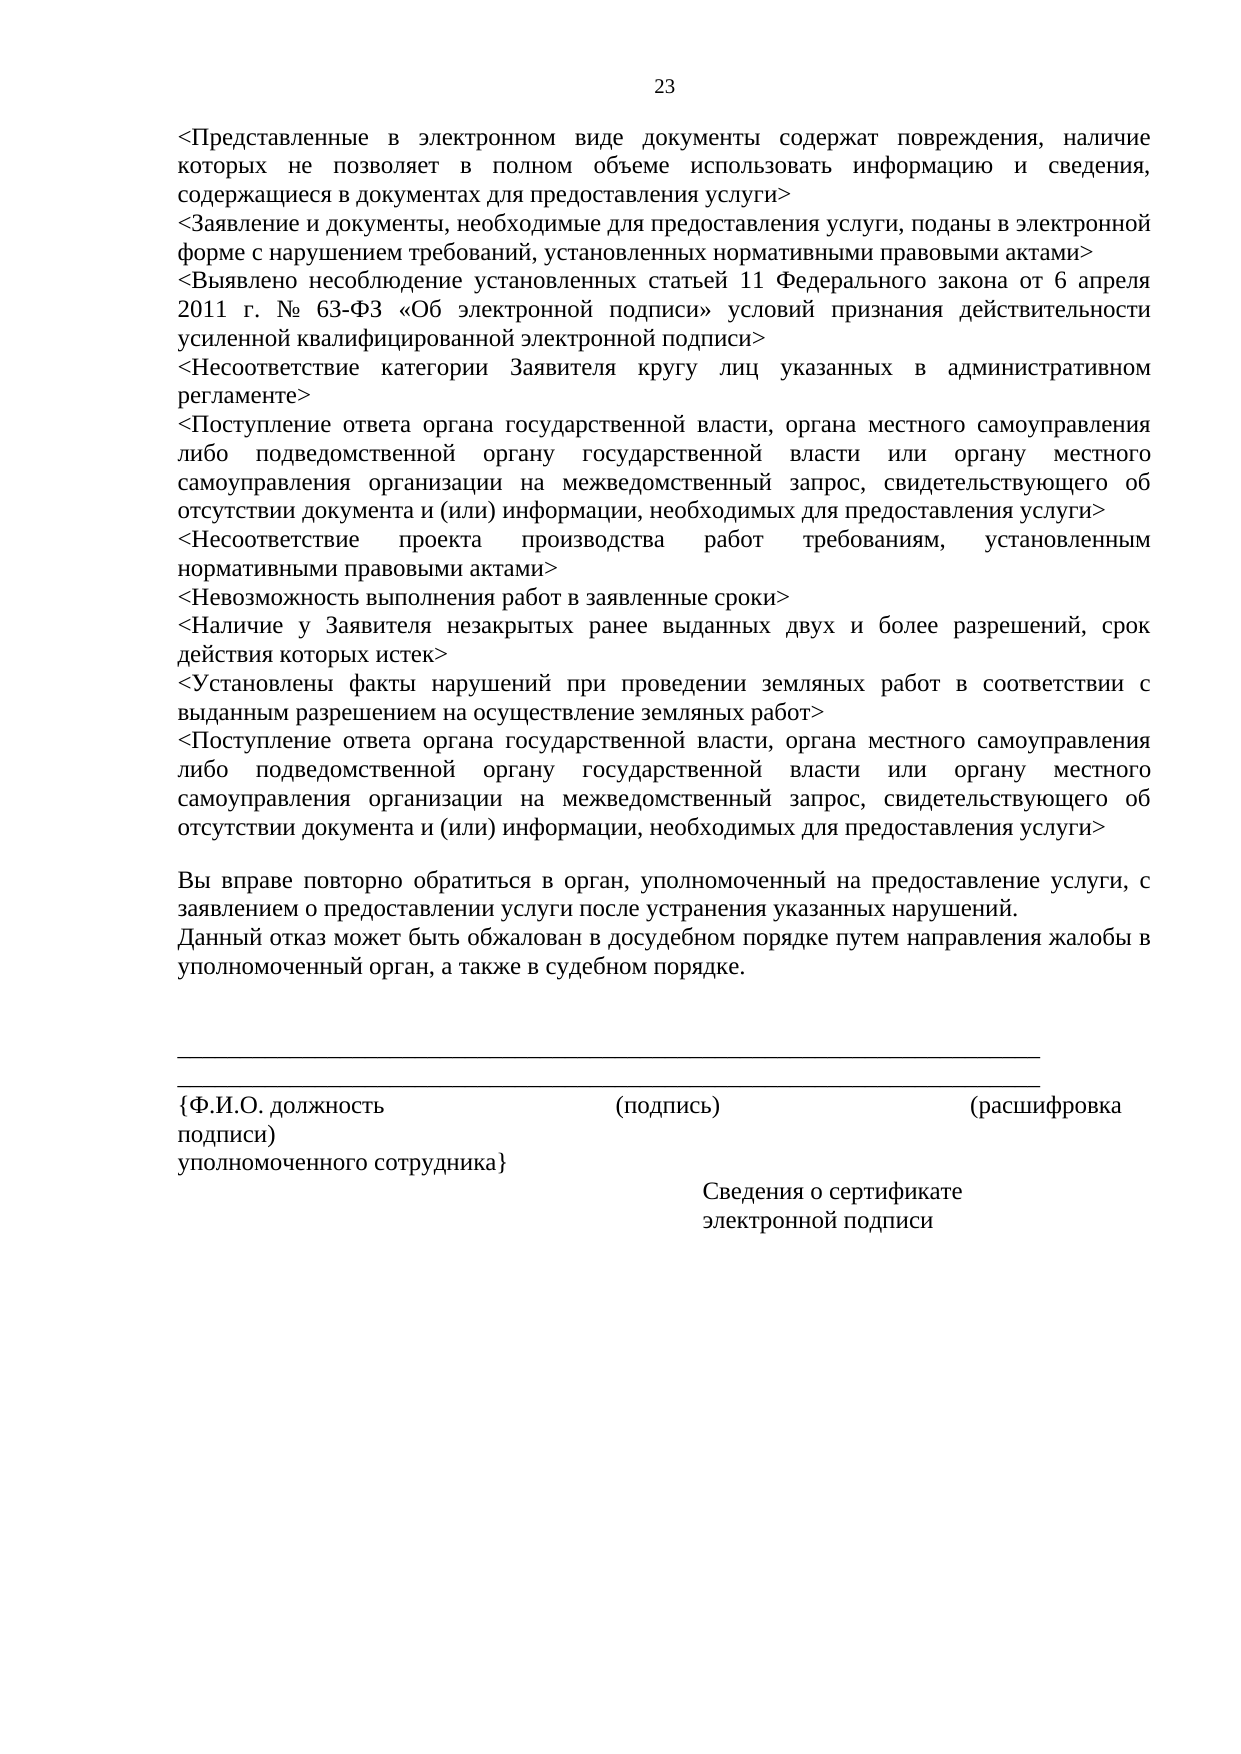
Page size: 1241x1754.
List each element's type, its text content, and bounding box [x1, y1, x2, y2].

text Сведения о сертификате [177, 1176, 1152, 1205]
text <Заявление и документы, необходимые для предоставления услуги, поданы в электронной форме с нарушением требований, установленных нормативными правовыми актами> [177, 208, 1152, 266]
text <Установлены факты нарушений при проведении земляных работ в соответствии с выданным разрешением на осуществление земляных работ> [177, 668, 1152, 726]
text <Поступление ответа органа государственной власти, органа местного самоуправления либо подведомственной органу государственной власти или органу местного самоуправления организации на межведомственный запрос, свидетельствующего об отсутствии документа и (или) информации, необходимых для предоставления услуги> [177, 409, 1152, 524]
text Данный отказ может быть обжалован в досудебном порядке путем направления жалобы в уполномоченный орган, а также в судебном порядке. [177, 922, 1152, 980]
text <Невозможность выполнения работ в заявленные сроки> [177, 582, 1152, 611]
text <Поступление ответа органа государственной власти, органа местного самоуправления либо подведомственной органу государственной власти или органу местного самоуправления организации на межведомственный запрос, свидетельствующего об отсутствии документа и (или) информации, необходимых для предоставления услуги> [177, 726, 1152, 841]
text Вы вправе повторно обратиться в орган, уполномоченный на предоставление услуги, с заявлением о предоставлении услуги после устранения указанных нарушений. [177, 865, 1152, 922]
text {Ф.И.О. должность (подпись) (расшифровка подписи) [177, 1090, 1152, 1147]
text <Наличие у Заявителя незакрытых ранее выданных двух и более разрешений, срок действия которых истек> [177, 611, 1152, 668]
text <Представленные в электронном виде документы содержат повреждения, наличие которых не позволяет в полном объеме использовать информацию и сведения, содержащиеся в документах для предоставления услуги> [177, 122, 1152, 208]
text <Несоответствие проекта производства работ требованиям, установленным нормативными правовыми актами> [177, 524, 1152, 582]
text электронной подписи [177, 1205, 1152, 1234]
text <Выявлено несоблюдение установленных статьей 11 Федерального закона от 6 апреля 2011 г. № 63-ФЗ «Об электронной подписи» условий признания действительности усиленной квалифицированной электронной подписи> [177, 266, 1152, 352]
text <Несоответствие категории Заявителя кругу лиц указанных в административном регламенте> [177, 352, 1152, 409]
text _____________________________________________________________________ [177, 1032, 1152, 1061]
text уполномоченного сотрудника} [177, 1147, 1152, 1176]
text _____________________________________________________________________ [177, 1061, 1152, 1090]
